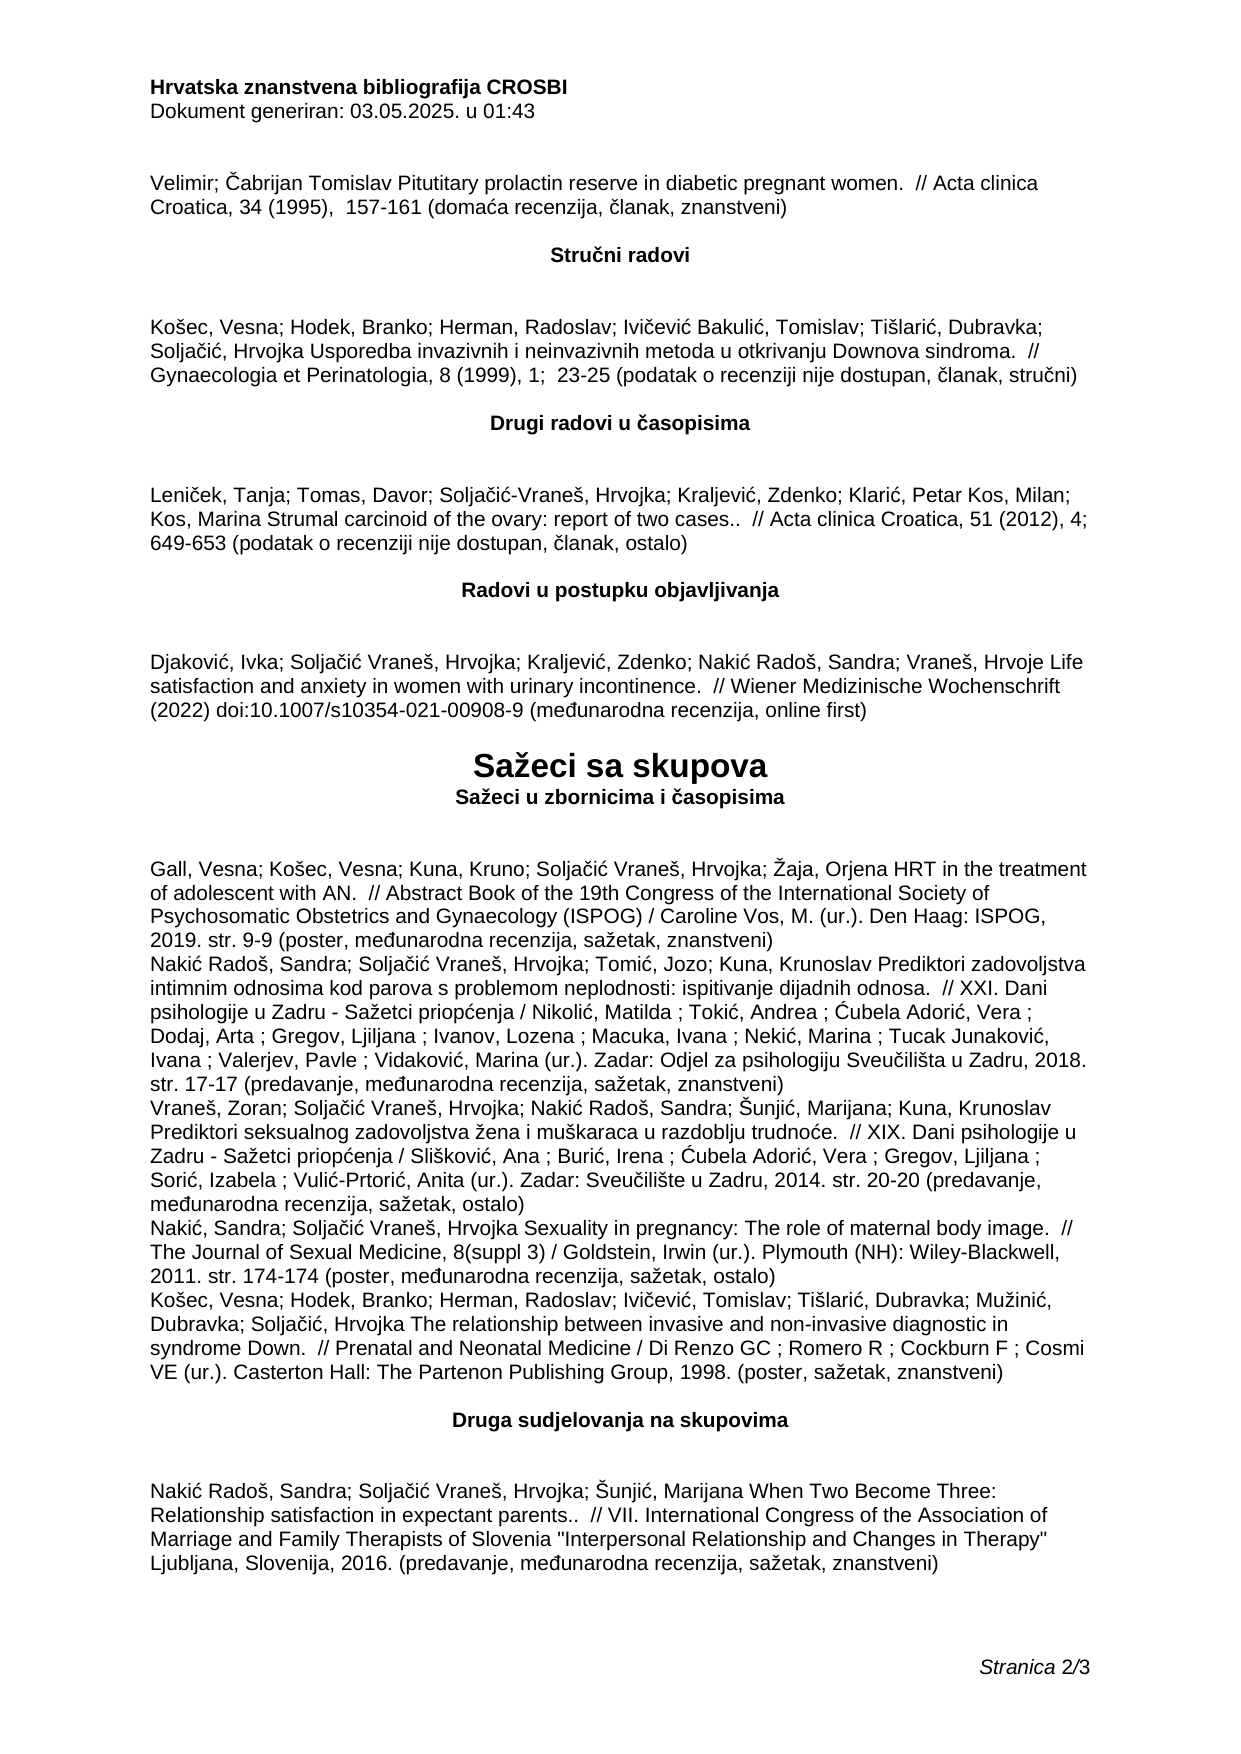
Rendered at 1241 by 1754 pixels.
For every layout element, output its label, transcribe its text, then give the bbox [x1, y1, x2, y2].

subtitle Stručni radovi [150, 243, 1090, 267]
text Nakić Radoš, Sandra; Soljačić Vraneš, Hrvojka; Tomić, Jozo; Kuna, Krunoslav [150, 952, 1090, 1096]
text Vraneš, Zoran; Soljačić Vraneš, Hrvojka; Nakić Radoš, Sandra; Šunjić, Marijana; Kuna, Krunoslav [150, 1096, 1090, 1216]
text Košec, Vesna; Hodek, Branko; Herman, Radoslav; Ivičević Bakulić, Tomislav; Tišlarić, Dubravka; Soljačić, Hrvojka [150, 315, 1090, 387]
text Gall, Vesna; Košec, Vesna; Kuna, Kruno; Soljačić Vraneš, Hrvojka; Žaja, Orjena [150, 856, 1090, 952]
subtitle Sažeci sa skupova [150, 746, 1090, 784]
text Djaković, Ivka; Soljačić Vraneš, Hrvojka; Kraljević, Zdenko; Nakić Radoš, Sandra; Vraneš, Hrvoje [150, 650, 1090, 722]
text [150, 171, 1090, 219]
text Leniček, Tanja; Tomas, Davor; Soljačić-Vraneš, Hrvojka; Kraljević, Zdenko; Klarić, Petar Kos, Milan; Kos, Marina [150, 482, 1090, 554]
subtitle Radovi u postupku objavljivanja [150, 578, 1090, 602]
text Košec, Vesna; Hodek, Branko; Herman, Radoslav; Ivičević, Tomislav; Tišlarić, Dubravka; Mužinić, Dubravka; Soljačić, Hrvojka [150, 1288, 1090, 1383]
subtitle Drugi radovi u časopisima [150, 411, 1090, 434]
text Nakić, Sandra; Soljačić Vraneš, Hrvojka [150, 1216, 1090, 1288]
subtitle Druga sudjelovanja na skupovima [150, 1407, 1090, 1431]
text Nakić Radoš, Sandra; Soljačić Vraneš, Hrvojka; Šunjić, Marijana [150, 1479, 1090, 1575]
subtitle Sažeci u zbornicima i časopisima [150, 784, 1090, 808]
